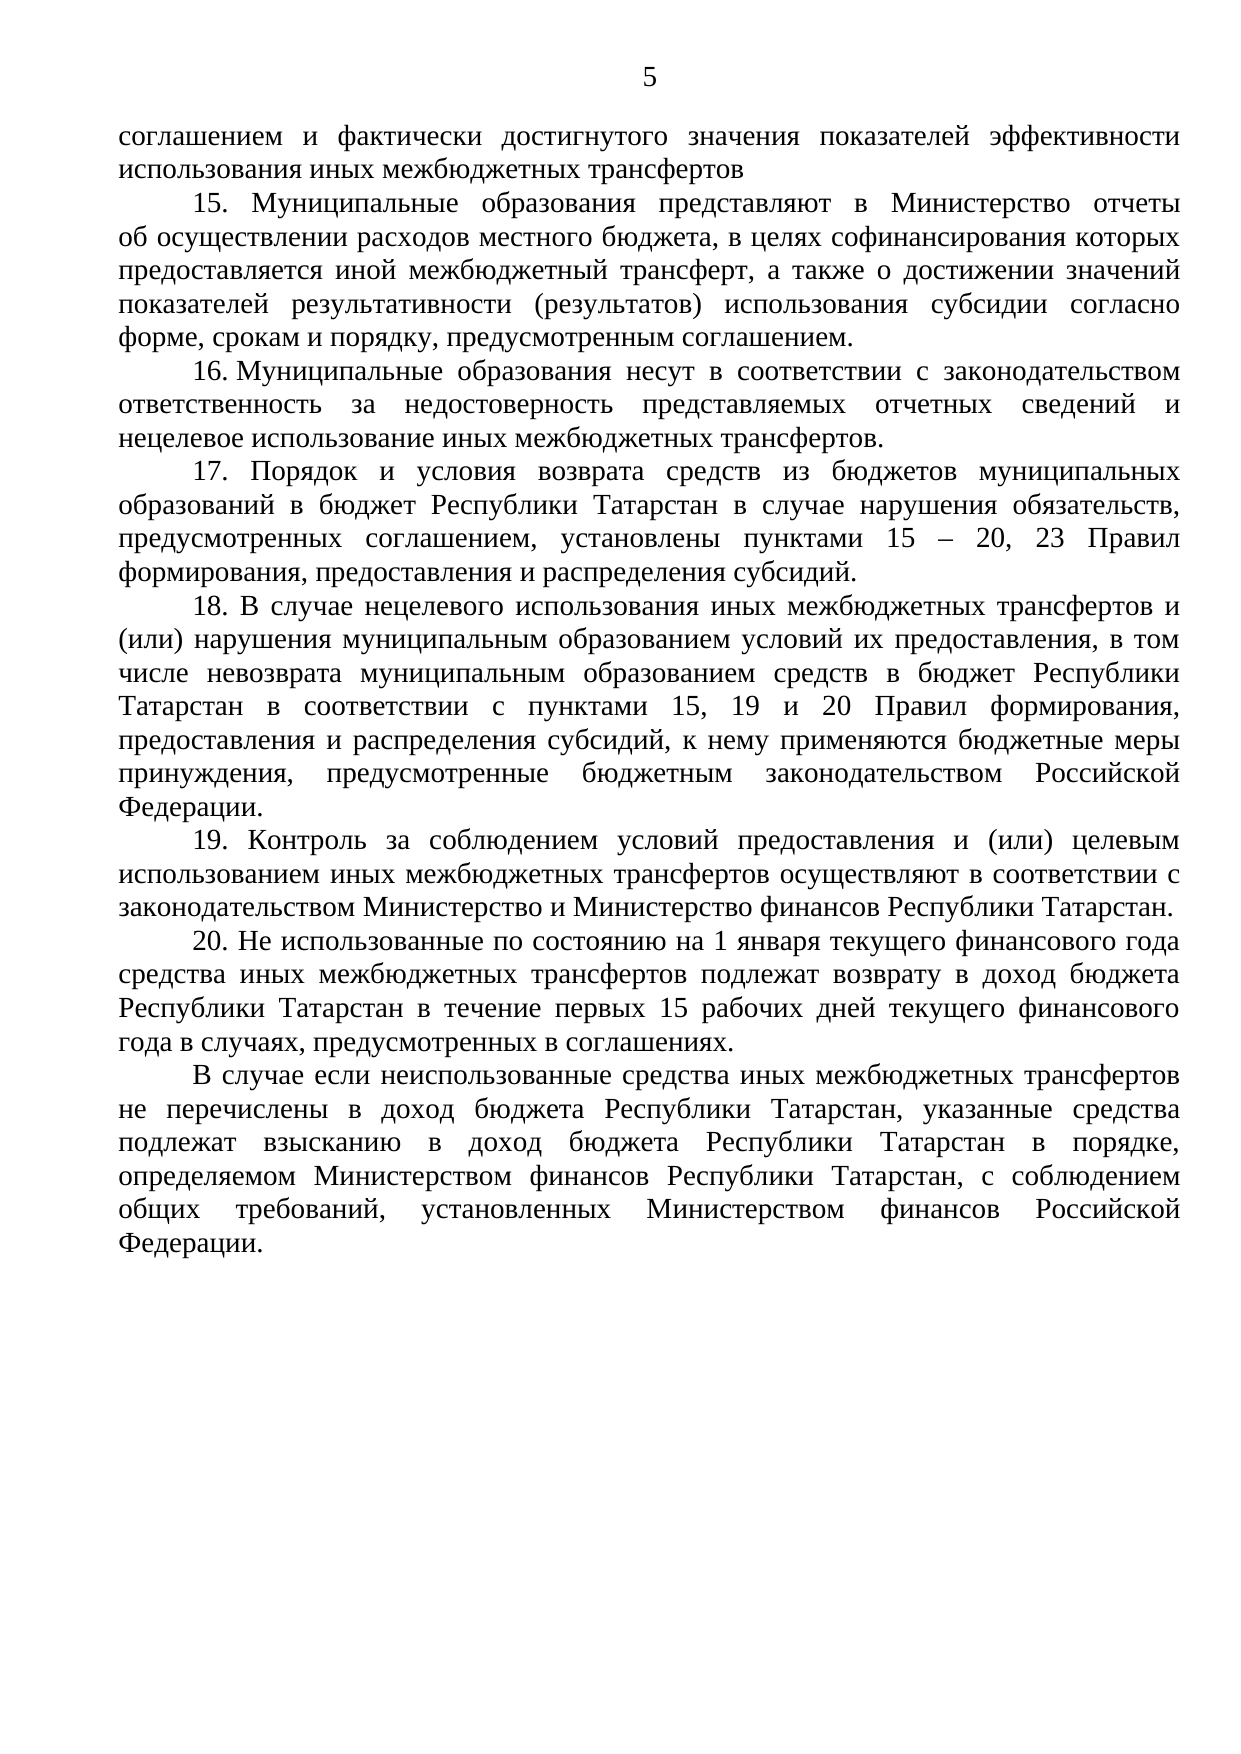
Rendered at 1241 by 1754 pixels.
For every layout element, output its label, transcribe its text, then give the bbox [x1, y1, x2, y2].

text 19. Контроль за соблюдением условий предоставления и (или) целевым использованием иных межбюджетных трансфертов осуществляют в соответствии с законодательством Министерство и Министерство финансов Республики Татарстан. [118, 822, 1181, 923]
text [118, 118, 1181, 185]
text 16. Муниципальные образования несут в соответствии с законодательством ответственность за недостоверность представляемых отчетных сведений и нецелевое использование иных межбюджетных трансфертов. [118, 353, 1181, 453]
text 20. Не использованные по состоянию на 1 января текущего финансового года средства иных межбюджетных трансфертов подлежат возврату в доход бюджета Республики Татарстан в течение первых 15 рабочих дней текущего финансового года в случаях, предусмотренных в соглашениях. [118, 923, 1181, 1057]
text 18. В случае нецелевого использования иных межбюджетных трансфертов и (или) нарушения муниципальным образованием условий их предоставления, в том числе невозврата муниципальным образованием средств в бюджет Республики Татарстан в соответствии с пунктами 15, 19 и 20 Правил формирования, предоставления и распределения субсидий, к нему применяются бюджетные меры принуждения, предусмотренные бюджетным законодательством Российской Федерации. [118, 588, 1181, 822]
text 15. Муниципальные образования представляют в Министерство отчеты об осуществлении расходов местного бюджета, в целях софинансирования которых предоставляется иной межбюджетный трансферт, а также о достижении значений показателей результативности (результатов) использования субсидии согласно форме, срокам и порядку, предусмотренным соглашением. [118, 185, 1181, 353]
text 17. Порядок и условия возврата средств из бюджетов муниципальных образований в бюджет Республики Татарстан в случае нарушения обязательств, предусмотренных соглашением, установлены пунктами 15 – 20, 23 Правил формирования, предоставления и распределения субсидий. [118, 453, 1181, 588]
text В случае если неиспользованные средства иных межбюджетных трансфертов не перечислены в доход бюджета Республики Татарстан, указанные средства подлежат взысканию в доход бюджета Республики Татарстан в порядке, определяемом Министерством финансов Республики Татарстан, с соблюдением общих требований, установленных Министерством финансов Российской Федерации. [118, 1057, 1181, 1258]
